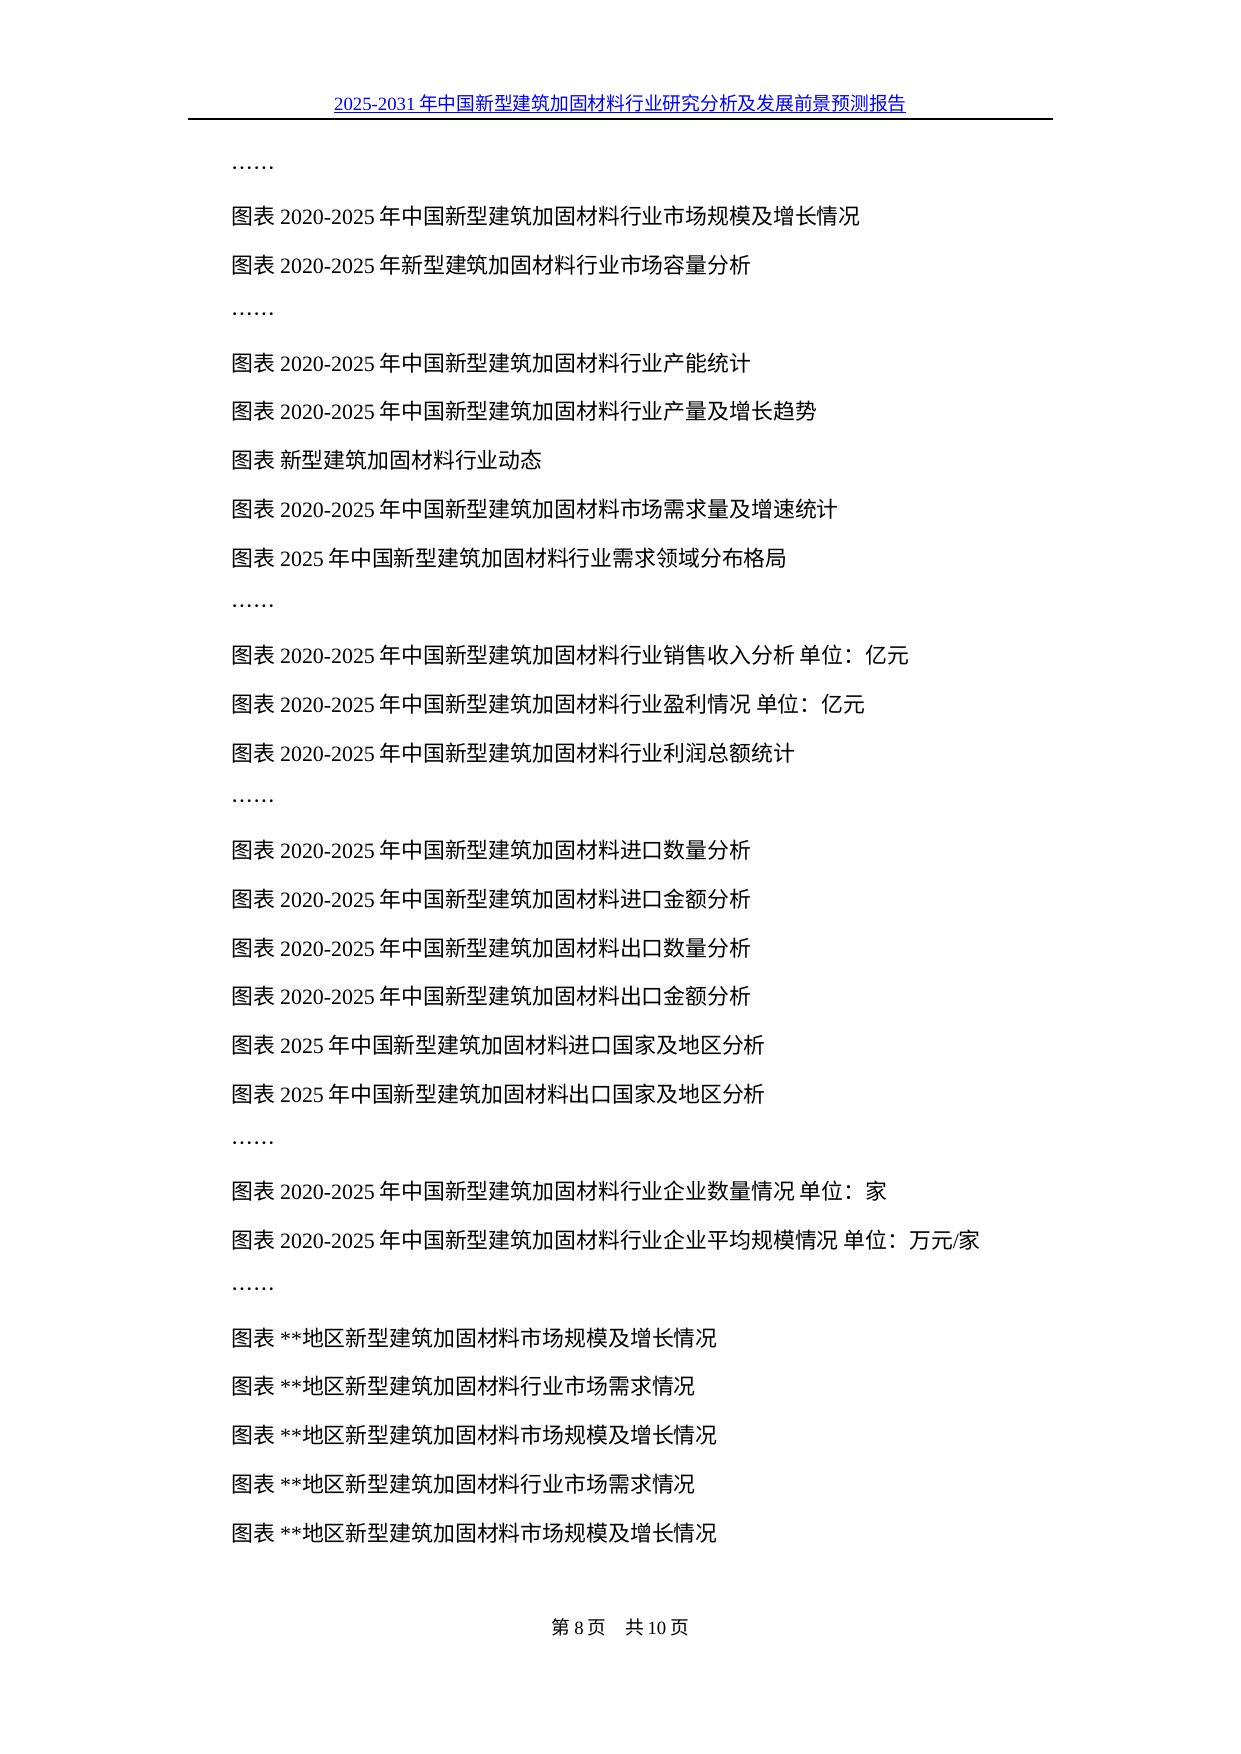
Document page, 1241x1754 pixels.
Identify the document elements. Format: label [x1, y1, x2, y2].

text [187, 150, 1053, 1548]
